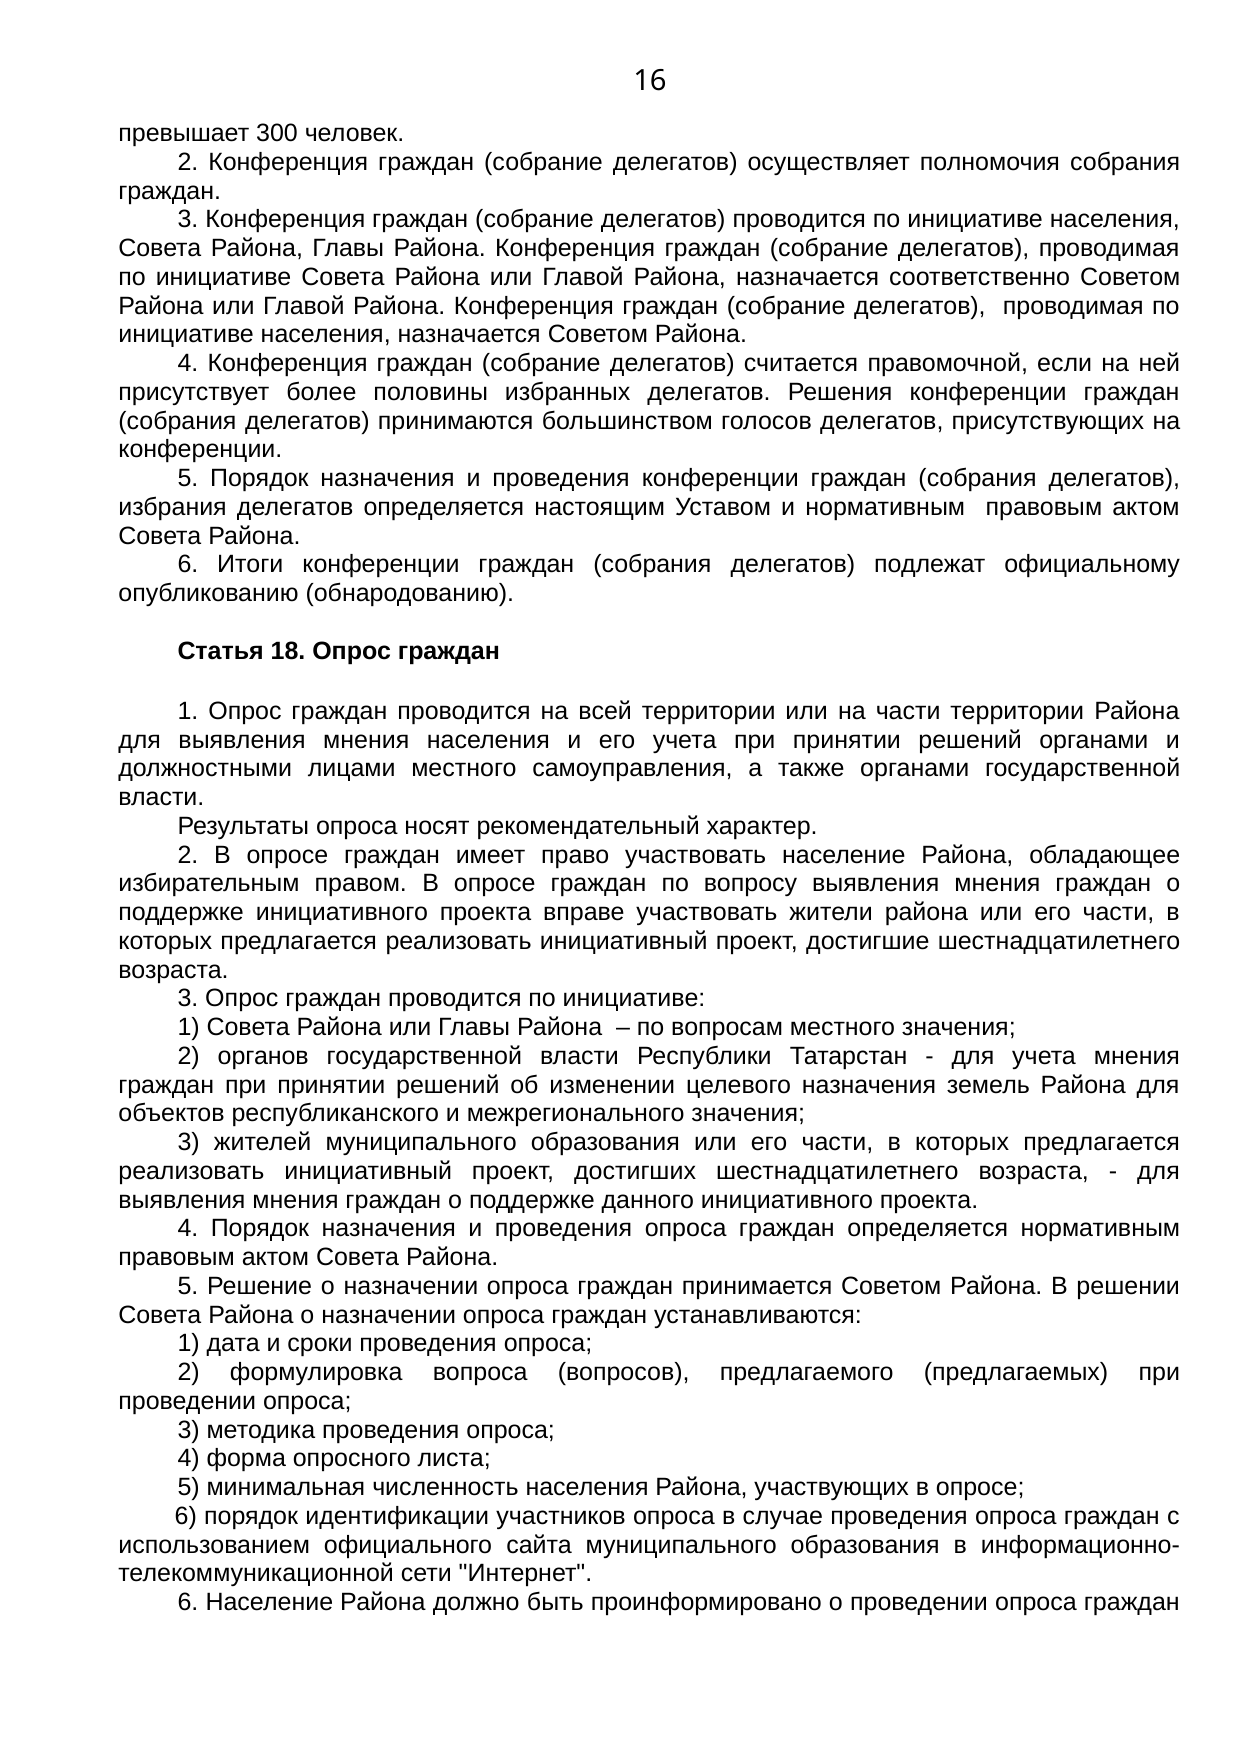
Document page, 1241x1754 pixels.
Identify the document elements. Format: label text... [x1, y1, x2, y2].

text 3. Опрос граждан проводится по инициативе: [118, 983, 1181, 1012]
text 1. Опрос граждан проводится на всей территории или на части территории Района для выявления мнения населения и его учета при принятии решений органами и должностными лицами местного самоуправления, а также органами государственной власти. [118, 696, 1181, 811]
text 5) минимальная численность населения Района, участвующих в опросе; [118, 1472, 1181, 1501]
text 5. Решение о назначении опроса граждан принимается Советом Района. В решении Совета Района о назначении опроса граждан устанавливаются: [118, 1271, 1181, 1328]
text 1) дата и сроки проведения опроса; [118, 1328, 1181, 1357]
text 6) порядок идентификации участников опроса в случае проведения опроса граждан с использованием официального сайта муниципального образования в информационно-телекоммуникационной сети "Интернет". [118, 1501, 1181, 1587]
text 2. В опросе граждан имеет право участвовать население Района, обладающее избирательным правом. В опросе граждан по вопросу выявления мнения граждан о поддержке инициативного проекта вправе участвовать жители района или его части, в которых предлагается реализовать инициативный проект, достигшие шестнадцатилетнего возраста. [118, 839, 1181, 983]
text 4) форма опросного листа; [118, 1443, 1181, 1472]
text 3) методика проведения опроса; [118, 1414, 1181, 1443]
text 3. Конференция граждан (собрание делегатов) проводится по инициативе населения, Совета Района, Главы Района. Конференция граждан (собрание делегатов), проводимая по инициативе Совета Района или Главой Района, назначается соответственно Советом Района или Главой Района. Конференция граждан (собрание делегатов), проводимая по инициативе населения, назначается Советом Района. [118, 204, 1181, 348]
text 5. Порядок назначения и проведения конференции граждан (собрания делегатов), избрания делегатов определяется настоящим Уставом и нормативным правовым актом Совета Района. [118, 463, 1181, 549]
text 2. Конференция граждан (собрание делегатов) осуществляет полномочия собрания граждан. [118, 147, 1181, 204]
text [118, 1587, 1181, 1616]
text Статья 18. Опрос граждан [118, 636, 1181, 664]
text 2) органов государственной власти Республики Татарстан - для учета мнения граждан при принятии решений об изменении целевого назначения земель Района для объектов республиканского и межрегионального значения; [118, 1041, 1181, 1127]
text 4. Порядок назначения и проведения опроса граждан определяется нормативным правовым актом Совета Района. [118, 1213, 1181, 1271]
text 4. Конференция граждан (собрание делегатов) считается правомочной, если на ней присутствует более половины избранных делегатов. Решения конференции граждан (собрания делегатов) принимаются большинством голосов делегатов, присутствующих на конференции. [118, 348, 1181, 463]
text 3) жителей муниципального образования или его части, в которых предлагается реализовать инициативный проект, достигших шестнадцатилетнего возраста, - для выявления мнения граждан о поддержке данного инициативного проекта. [118, 1127, 1181, 1213]
text Результаты опроса носят рекомендательный характер. [118, 811, 1181, 839]
text 2) формулировка вопроса (вопросов), предлагаемого (предлагаемых) при проведении опроса; [118, 1357, 1181, 1414]
text 6. Итоги конференции граждан (собрания делегатов) подлежат официальному опубликованию (обнародованию). [118, 549, 1181, 607]
text 1) Совета Района или Главы Района – по вопросам местного значения; [118, 1012, 1181, 1041]
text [118, 118, 1181, 147]
